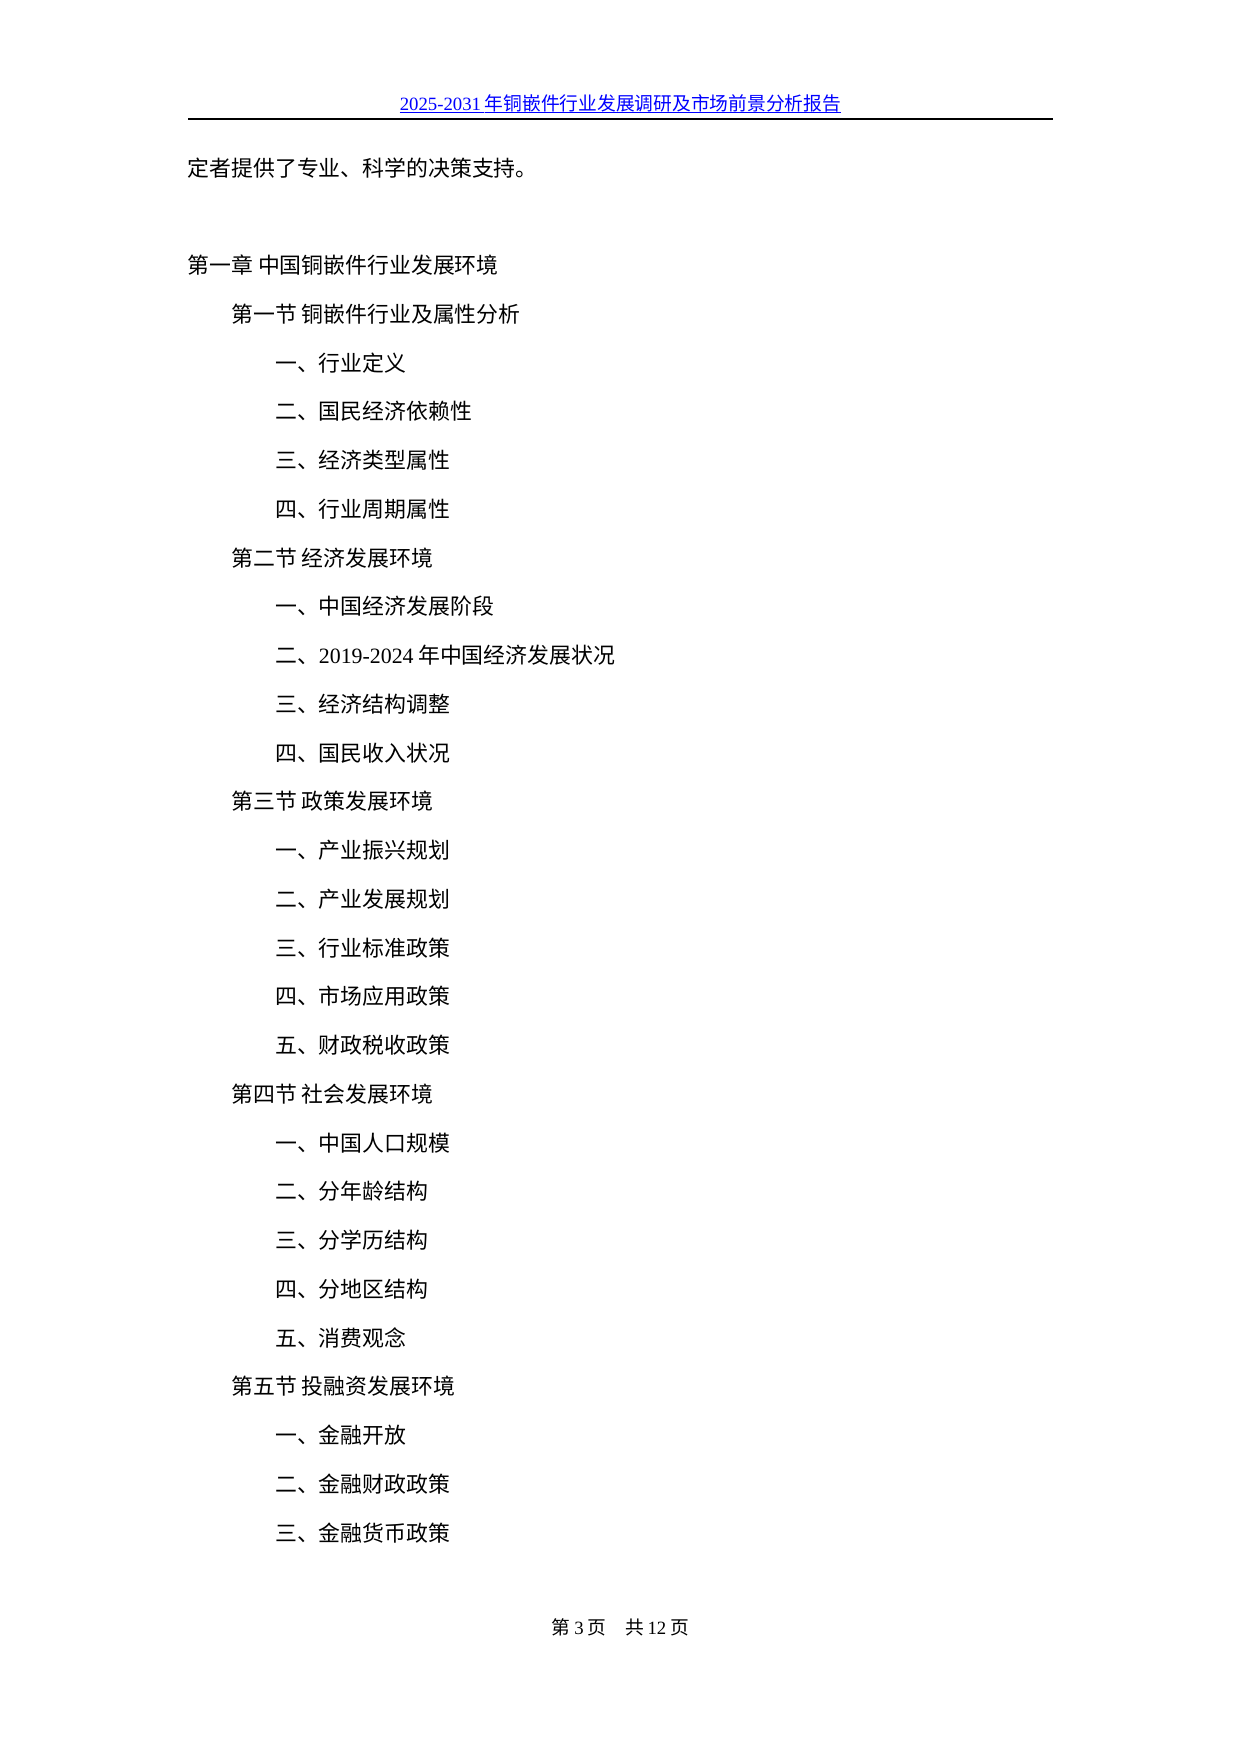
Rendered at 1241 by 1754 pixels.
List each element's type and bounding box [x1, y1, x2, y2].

text [187, 150, 1053, 1548]
